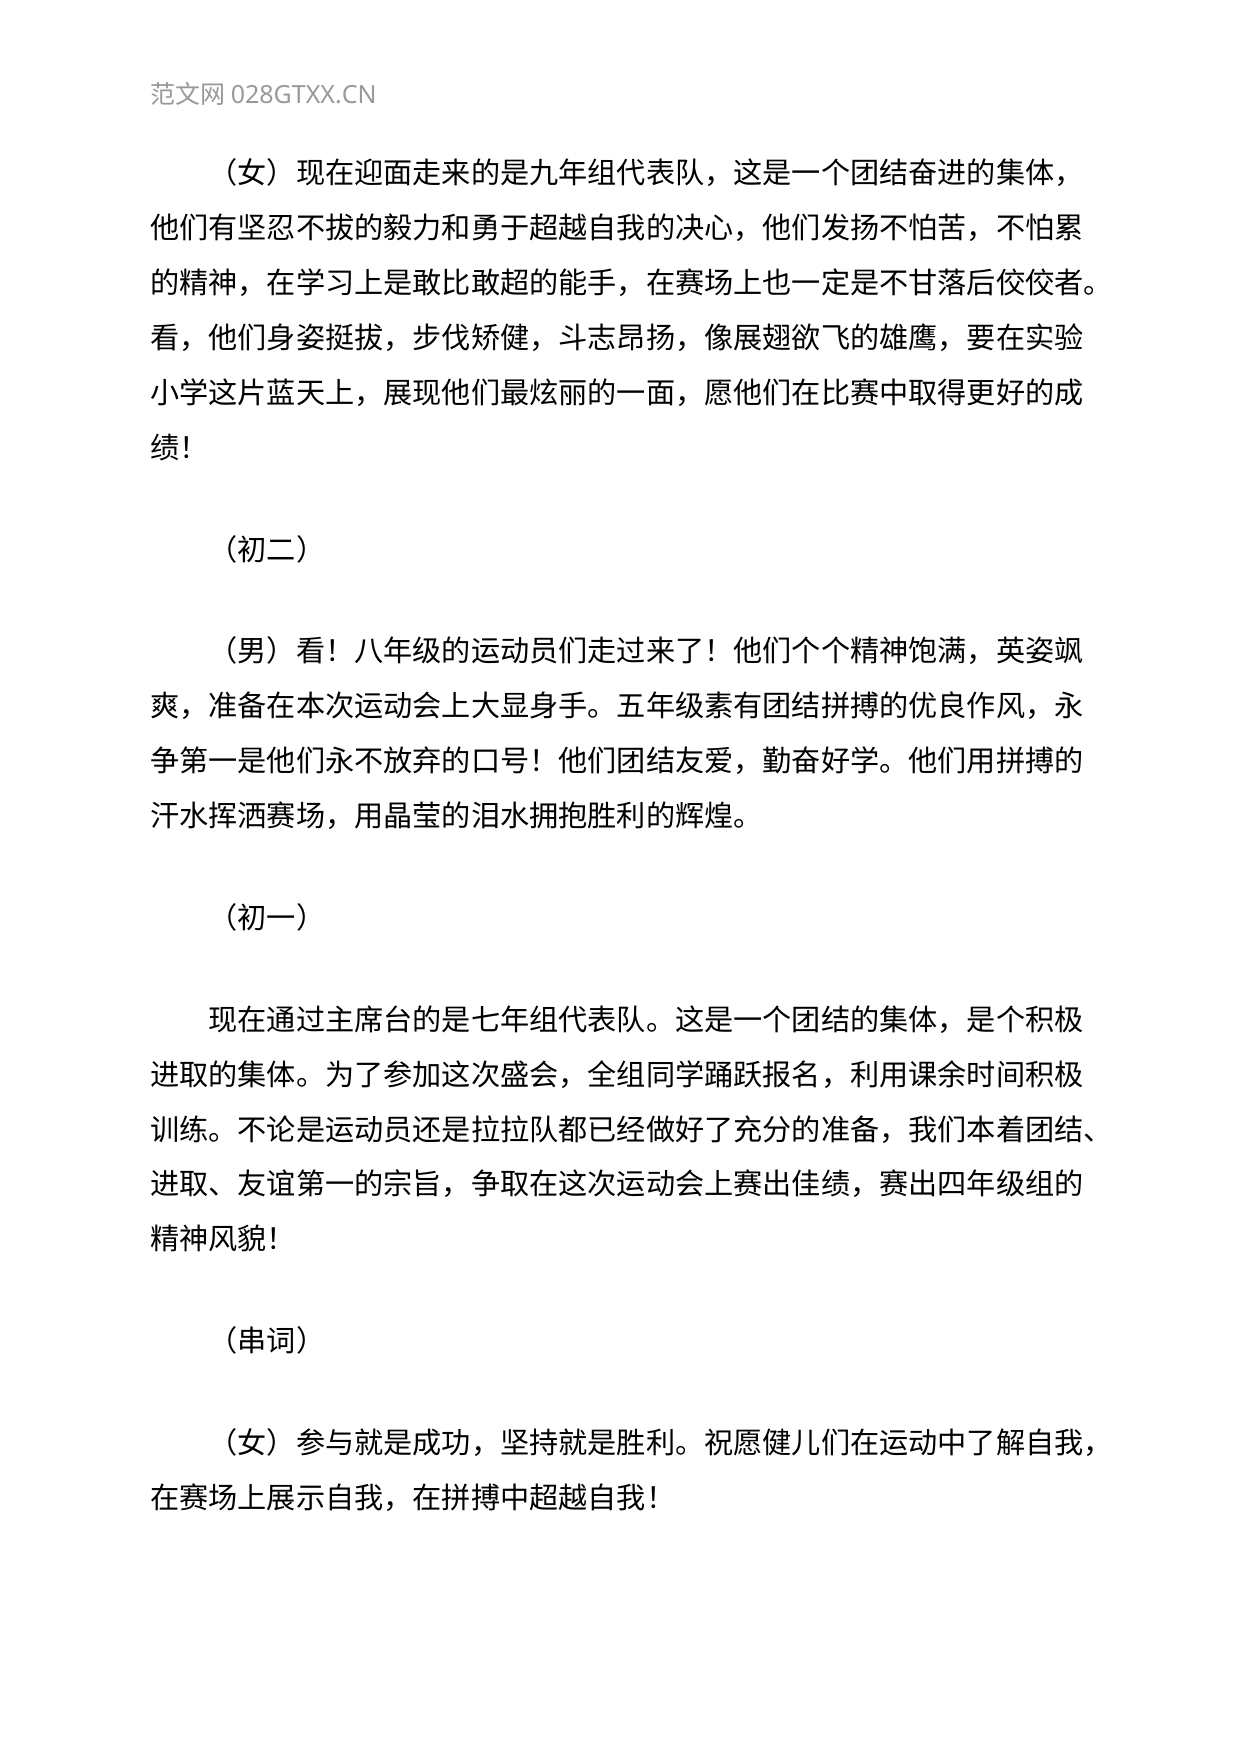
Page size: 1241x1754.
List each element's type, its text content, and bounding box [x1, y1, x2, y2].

text （男）看！八年级的运动员们走过来了！他们个个精神饱满，英姿飒爽，准备在本次运动会上大显身手。五年级素有团结拼搏的优良作风，永争第一是他们永不放弃的口号！他们团结友爱，勤奋好学。他们用拼搏的汗水挥洒赛场，用晶莹的泪水拥抱胜利的辉煌。 [150, 628, 1090, 835]
text 现在通过主席台的是七年组代表队。这是一个团结的集体，是个积极进取的集体。为了参加这次盛会，全组同学踊跃报名，利用课余时间积极训练。不论是运动员还是拉拉队都已经做好了充分的准备，我们本着团结、进取、友谊第一的宗旨，争取在这次运动会上赛出佳绩，赛出四年级组的精神风貌！ [150, 996, 1090, 1258]
text （初二） [150, 526, 1090, 568]
text （初一） [150, 894, 1090, 937]
text （女）参与就是成功，坚持就是胜利。祝愿健儿们在运动中了解自我，在赛场上展示自我，在拼搏中超越自我！ [150, 1419, 1090, 1517]
text （串词） [150, 1318, 1090, 1360]
text （女）现在迎面走来的是九年组代表队，这是一个团结奋进的集体，他们有坚忍不拔的毅力和勇于超越自我的决心，他们发扬不怕苦，不怕累的精神，在学习上是敢比敢超的能手，在赛场上也一定是不甘落后佼佼者。看，他们身姿挺拔，步伐矫健，斗志昂扬，像展翅欲飞的雄鹰，要在实验小学这片蓝天上，展现他们最炫丽的一面，愿他们在比赛中取得更好的成绩！ [150, 150, 1090, 467]
